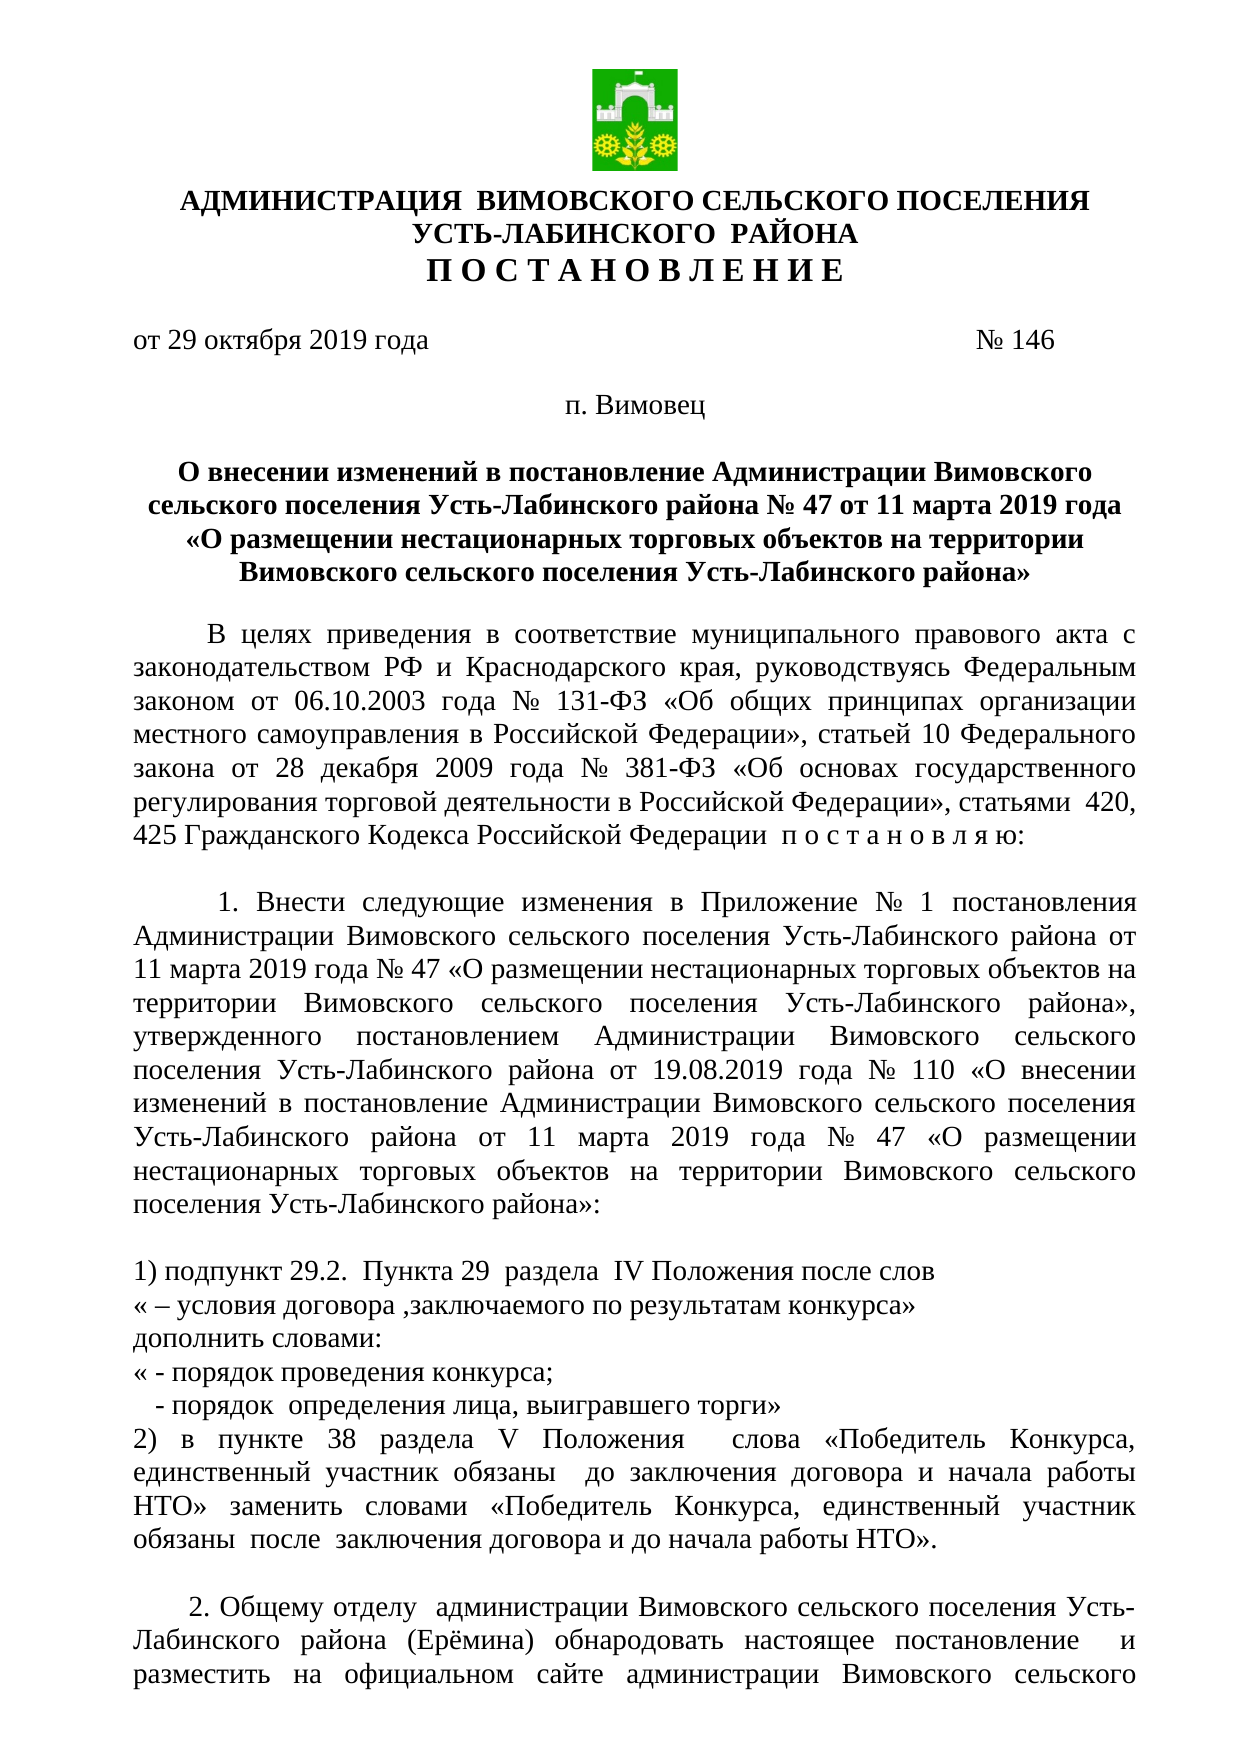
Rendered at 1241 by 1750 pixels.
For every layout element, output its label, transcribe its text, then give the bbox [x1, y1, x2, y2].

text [133, 1589, 1137, 1689]
text 1. Внести следующие изменения в Приложение № 1 постановления Администрации Вимовского сельского поселения Усть-Лабинского района от 11 марта 2019 года № 47 «О размещении нестационарных торговых объектов на территории Вимовского сельского поселения Усть-Лабинского района», утвержденного постановлением Администрации Вимовского сельского поселения Усть-Лабинского района от 19.08.2019 года № 110 «О внесении изменений в постановление Администрации Вимовского сельского поселения Усть-Лабинского района от 11 марта 2019 года № 47 «О размещении нестационарных торговых объектов на территории Вимовского сельского поселения Усть-Лабинского района»: [133, 884, 1137, 1220]
text дополнить cловами: [133, 1320, 1137, 1354]
text АДМИНИСТРАЦИЯ ВИМОВСКОГО СЕЛЬСКОГО ПОСЕЛЕНИЯ [115, 183, 1155, 217]
text П О С Т А Н О В Л Е Н И Е [133, 250, 1137, 288]
text - порядок определения лица, выигравшего торги» [133, 1387, 1137, 1421]
text п. Вимовец [133, 387, 1137, 420]
text 1) подпункт 29.2. Пункта 29 раздела IV Положения после слов [133, 1253, 1137, 1287]
text « – условия договора ,заключаемого по результатам конкурса» [133, 1287, 1137, 1320]
text О внесении изменений в постановление Администрации Вимовского сельского поселения Усть-Лабинского района № 47 от 11 марта 2019 года «О размещении нестационарных торговых объектов на территории Вимовского сельского поселения Усть-Лабинского района» [133, 454, 1137, 588]
text « - порядок проведения конкурса; [133, 1354, 1137, 1387]
picture [592, 69, 678, 171]
text УСТЬ-ЛАБИНСКОГО РАЙОНА [133, 217, 1137, 250]
text В целях приведения в соответствие муниципального правового акта с законодательством РФ и Краснодарского края, руководствуясь Федеральным законом от 06.10.2003 года № 131-ФЗ «Об общих принципах организации местного самоуправления в Российской Федерации», статьей 10 Федерального закона от 28 декабря 2009 года № 381-ФЗ «Об основах государственного регулирования торговой деятельности в Российской Федерации», статьями 420, 425 Гражданского Кодекса Российской Федерации п о с т а н о в л я ю: [133, 616, 1137, 851]
text от 29 октября 2019 года № 146 [133, 322, 1137, 356]
text 2) в пункте 38 раздела V Положения слова «Победитель Конкурса, единственный участник обязаны до заключения договора и начала работы НТО» заменить словами «Победитель Конкурса, единственный участник обязаны после заключения договора и до начала работы НТО». [133, 1421, 1137, 1555]
